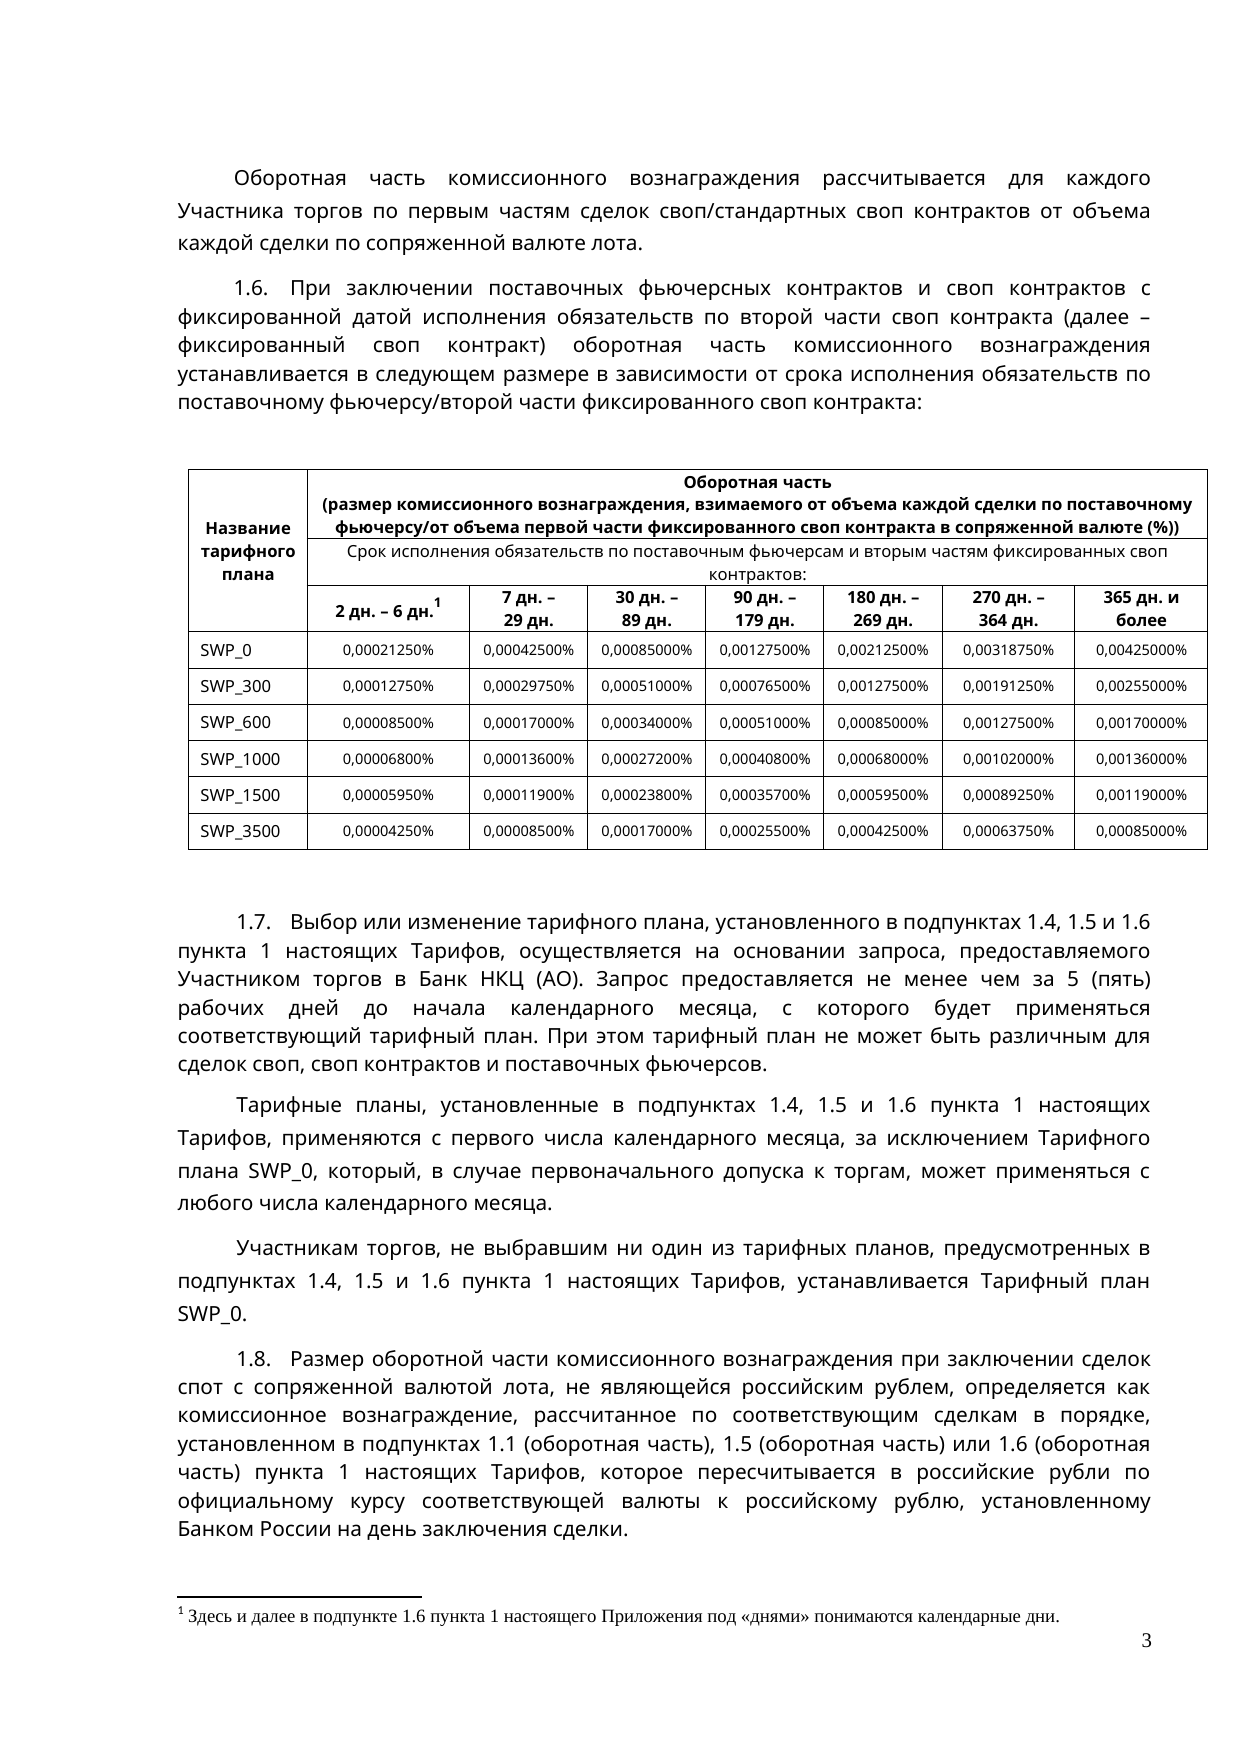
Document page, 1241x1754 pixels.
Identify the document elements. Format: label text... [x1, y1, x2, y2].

table_cell SWP_1000 [189, 741, 307, 776]
table_cell 0,00063750% [943, 814, 1074, 849]
table_cell 0,00425000% [1075, 632, 1207, 667]
table_cell 0,00029750% [470, 669, 587, 704]
table_cell 0,00034000% [588, 705, 705, 740]
table_cell 0,00127500% [943, 705, 1074, 740]
table_cell 0,00102000% [943, 741, 1074, 776]
table_cell 0,00051000% [706, 705, 823, 740]
table_cell 30 дн. – 89 дн. [588, 586, 705, 631]
table_cell SWP_0 [189, 632, 307, 667]
table_cell 90 дн. – 179 дн. [706, 586, 823, 631]
table_cell 0,00119000% [1075, 777, 1207, 812]
table_cell 0,00017000% [588, 814, 705, 849]
table_cell 0,00023800% [588, 777, 705, 812]
table_cell 0,00027200% [588, 741, 705, 776]
table_cell 0,00051000% [588, 669, 705, 704]
table_cell 0,00170000% [1075, 705, 1207, 740]
table_cell SWP_300 [189, 669, 307, 704]
table_cell 0,00017000% [470, 705, 587, 740]
table_cell 0,00085000% [1075, 814, 1207, 849]
table_cell 0,00011900% [470, 777, 587, 812]
table_cell 2 дн. – 6 дн. [308, 586, 469, 631]
list При заключении поставочных фьючерсных контрактов и своп контрактов с фиксированной датой исполнения обязательств по второй части своп контракта (далее – фиксированный своп контракт) оборотная часть комиссионного вознаграждения устанавливается в следующем размере в зависимости от срока исполнения обязательств по поставочному фьючерсу/второй части фиксированного своп контракта: [177, 273, 1152, 416]
table_cell SWP_600 [189, 705, 307, 740]
table_cell 0,00006800% [308, 741, 469, 776]
table_cell Срок исполнения обязательств по поставочным фьючерсам и вторым частям фиксированных своп контрактов: [308, 539, 1207, 585]
table_cell 0,00008500% [470, 814, 587, 849]
table_cell 0,00255000% [1075, 669, 1207, 704]
list Выбор или изменение тарифного плана, установленного в подпунктах 1.4, 1.5 и 1.6 пункта 1 настоящих Тарифов, осуществляется на основании запроса, предоставляемого Участником торгов в Банк НКЦ (АО). Запрос предоставляется не менее чем за 5 (пять) рабочих дней до начала календарного месяца, с которого будет применяться соответствующий тарифный план. При этом тарифный план не может быть различным для сделок своп, своп контрактов и поставочных фьючерсов. [177, 907, 1152, 1078]
table_cell 7 дн. – 29 дн. [470, 586, 587, 631]
table_cell 270 дн. – 364 дн. [943, 586, 1074, 631]
table_cell 0,00021250% [308, 632, 469, 667]
table_cell SWP_3500 [189, 814, 307, 849]
table_cell 0,00059500% [824, 777, 942, 812]
table_cell 0,00127500% [824, 669, 942, 704]
table_cell 0,00040800% [706, 741, 823, 776]
table_cell 0,00025500% [706, 814, 823, 849]
table_cell 0,00212500% [824, 632, 942, 667]
text Участникам торгов, не выбравшим ни один из тарифных планов, предусмотренных в подпунктах 1.4, 1.5 и 1.6 пункта 1 настоящих Тарифов, устанавливается Тарифный план SWP_0. [177, 1233, 1152, 1327]
table_cell 365 дн. и более [1075, 586, 1207, 631]
table_cell 0,00013600% [470, 741, 587, 776]
table_cell 0,00042500% [824, 814, 942, 849]
table_header Оборотная часть (размер комиссионного вознаграждения, взимаемого от объема каждой сделки по поставочному фьючерсу/от объема первой части фиксированного своп контракта в сопряженной валюте (%)) [308, 470, 1207, 538]
text Тарифные планы, установленные в подпунктах 1.4, 1.5 и 1.6 пункта 1 настоящих Тарифов, применяются с первого числа календарного месяца, за исключением Тарифного плана SWP_0, который, в случае первоначального допуска к торгам, может применяться с любого числа календарного месяца. [177, 1091, 1152, 1217]
list Размер оборотной части комиссионного вознаграждения при заключении сделок спот с сопряженной валютой лота, не являющейся российским рублем, определяется как комиссионное вознаграждение, рассчитанное по соответствующим сделкам в порядке, установленном в подпунктах 1.1 (оборотная часть), 1.5 (оборотная часть) или 1.6 (оборотная часть) пункта 1 настоящих Тарифов, которое пересчитывается в российские рубли по официальному курсу соответствующей валюты к российскому рублю, установленному Банком России на день заключения сделки. [177, 1344, 1152, 1543]
table_cell 0,00127500% [706, 632, 823, 667]
table_cell 0,00089250% [943, 777, 1074, 812]
table_cell 0,00004250% [308, 814, 469, 849]
table_cell 0,00005950% [308, 777, 469, 812]
table_cell 0,00042500% [470, 632, 587, 667]
table_cell 0,00085000% [824, 705, 942, 740]
table_cell 0,00191250% [943, 669, 1074, 704]
table_cell 0,00085000% [588, 632, 705, 667]
table_cell 180 дн. – 269 дн. [824, 586, 942, 631]
table_cell 0,00012750% [308, 669, 469, 704]
table_cell 0,00076500% [706, 669, 823, 704]
table_cell 0,00035700% [706, 777, 823, 812]
table_cell 0,00008500% [308, 705, 469, 740]
table_cell 0,00136000% [1075, 741, 1207, 776]
text Оборотная часть комиссионного вознаграждения рассчитывается для каждого Участника торгов по первым частям сделок своп/стандартных своп контрактов от объема каждой сделки по сопряженной валюте лота. [177, 163, 1152, 257]
table_cell 0,00318750% [943, 632, 1074, 667]
table_cell 0,00068000% [824, 741, 942, 776]
table_header Название тарифного плана [189, 470, 307, 631]
table_cell SWP_1500 [189, 777, 307, 812]
